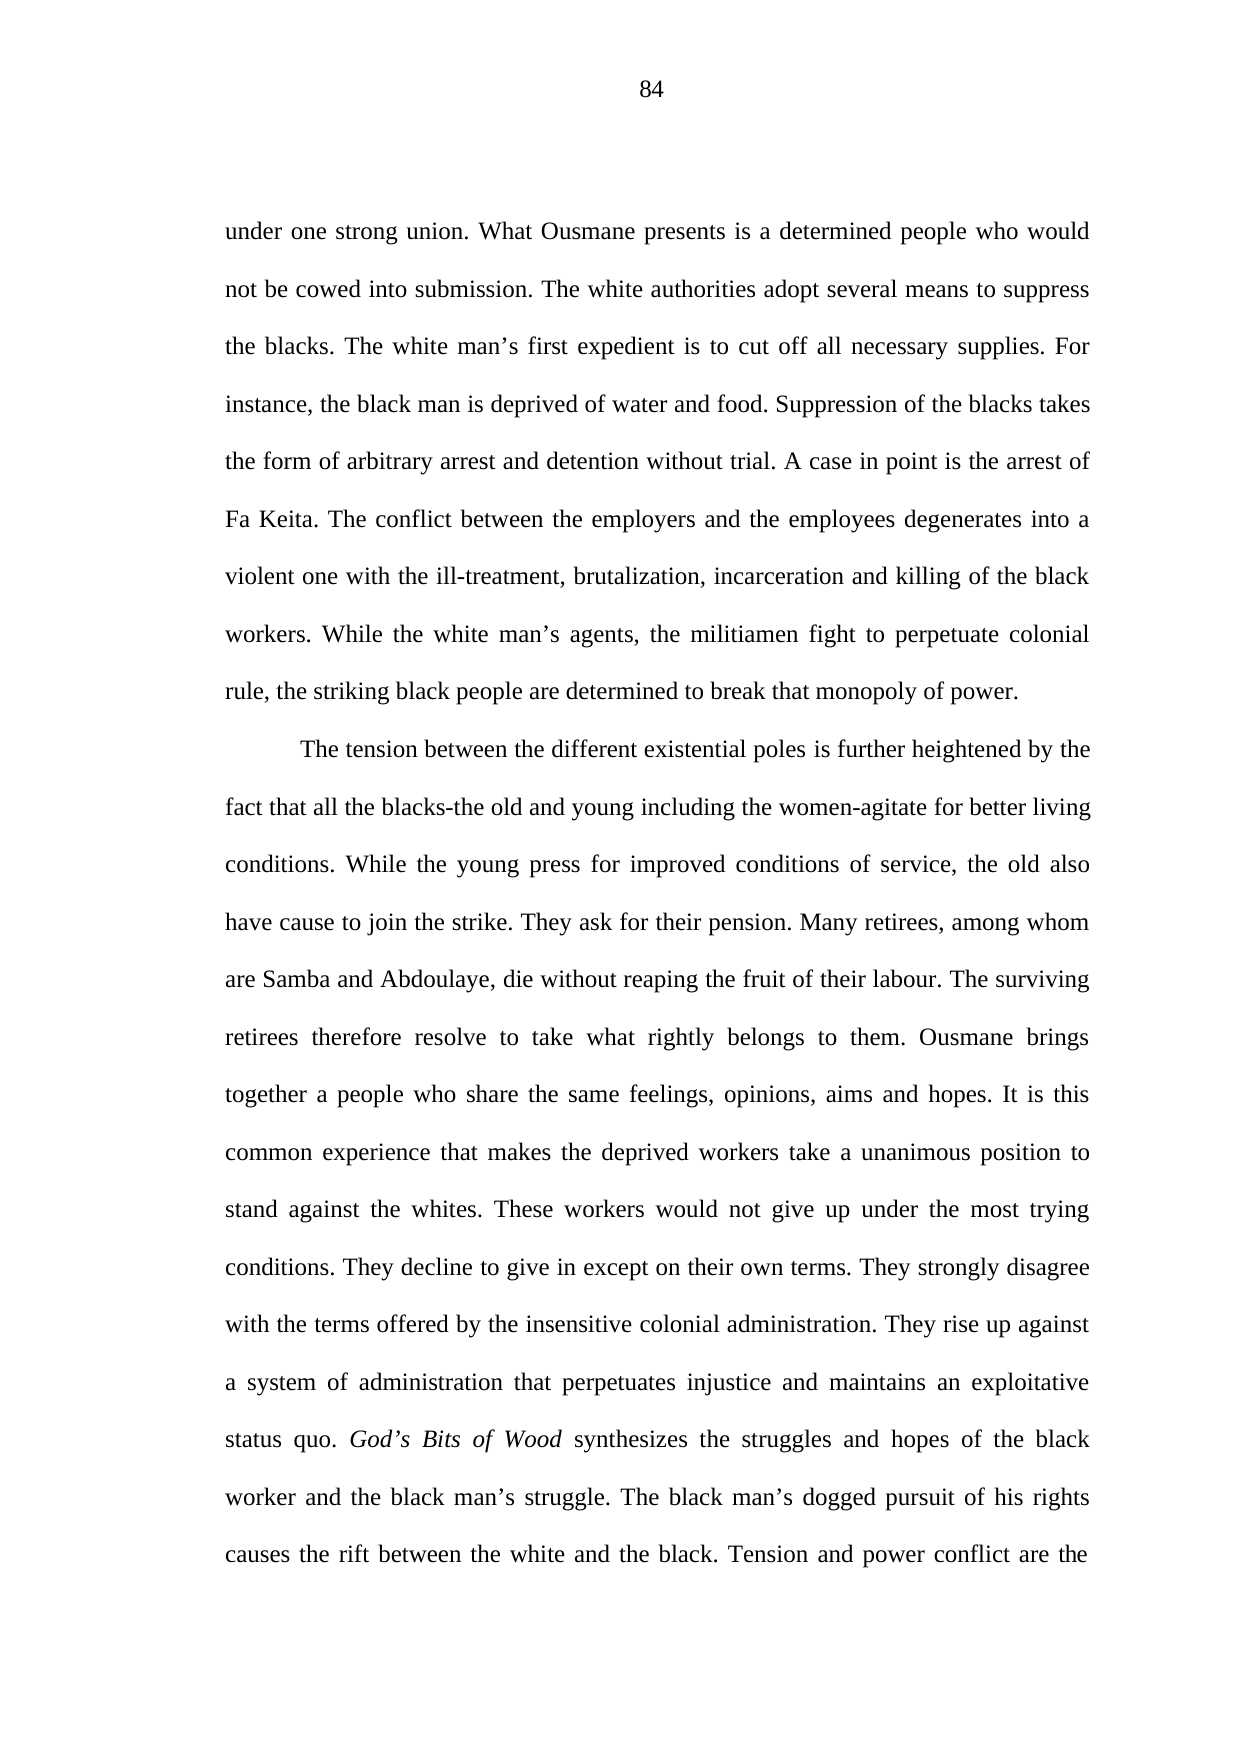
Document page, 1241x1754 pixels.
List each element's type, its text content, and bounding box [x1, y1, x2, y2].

text under one strong union. What Ousmane presents is a determined people who would not be cowed into submission. The white authorities adopt several means to suppress the blacks. The white man’s first expedient is to cut off all necessary supplies. For instance, the black man is deprived of water and food. Suppression of the blacks takes the form of arbitrary arrest and detention without trial. A case in point is the arrest of Fa Keita. The conflict between the employers and the employees degenerates into a violent one with the ill-treatment, brutalization, incarceration and killing of the black workers. While the white man’s agents, the militiamen fight to perpetuate colonial rule, the striking black people are determined to break that monopoly of power. [225, 216, 1091, 705]
text The tension between the different existential poles is further heightened by the fact that all the blacks-the old and young including the women-agitate for better living conditions. While the young press for improved conditions of service, the old also have cause to join the strike. They ask for their pension. Many retirees, among whom are Samba and Abdoulaye, die without reaping the fruit of their labour. The surviving retirees therefore resolve to take what rightly belongs to them. Ousmane brings together a people who share the same feelings, opinions, aims and hopes. It is this common experience that makes the deprived workers take a unanimous position to stand against the whites. These workers would not give up under the most trying conditions. They decline to give in except on their own terms. They strongly disagree with the terms offered by the insensitive colonial administration. They rise up against a system of administration that perpetuates injustice and maintains an exploitative status quo. God’s Bits of Wood synthesizes the struggles and hopes of the black worker and the black man’s struggle. The black man’s dogged pursuit of his rights causes the rift between the white and the black. Tension and power conflict are the [225, 734, 1091, 1568]
